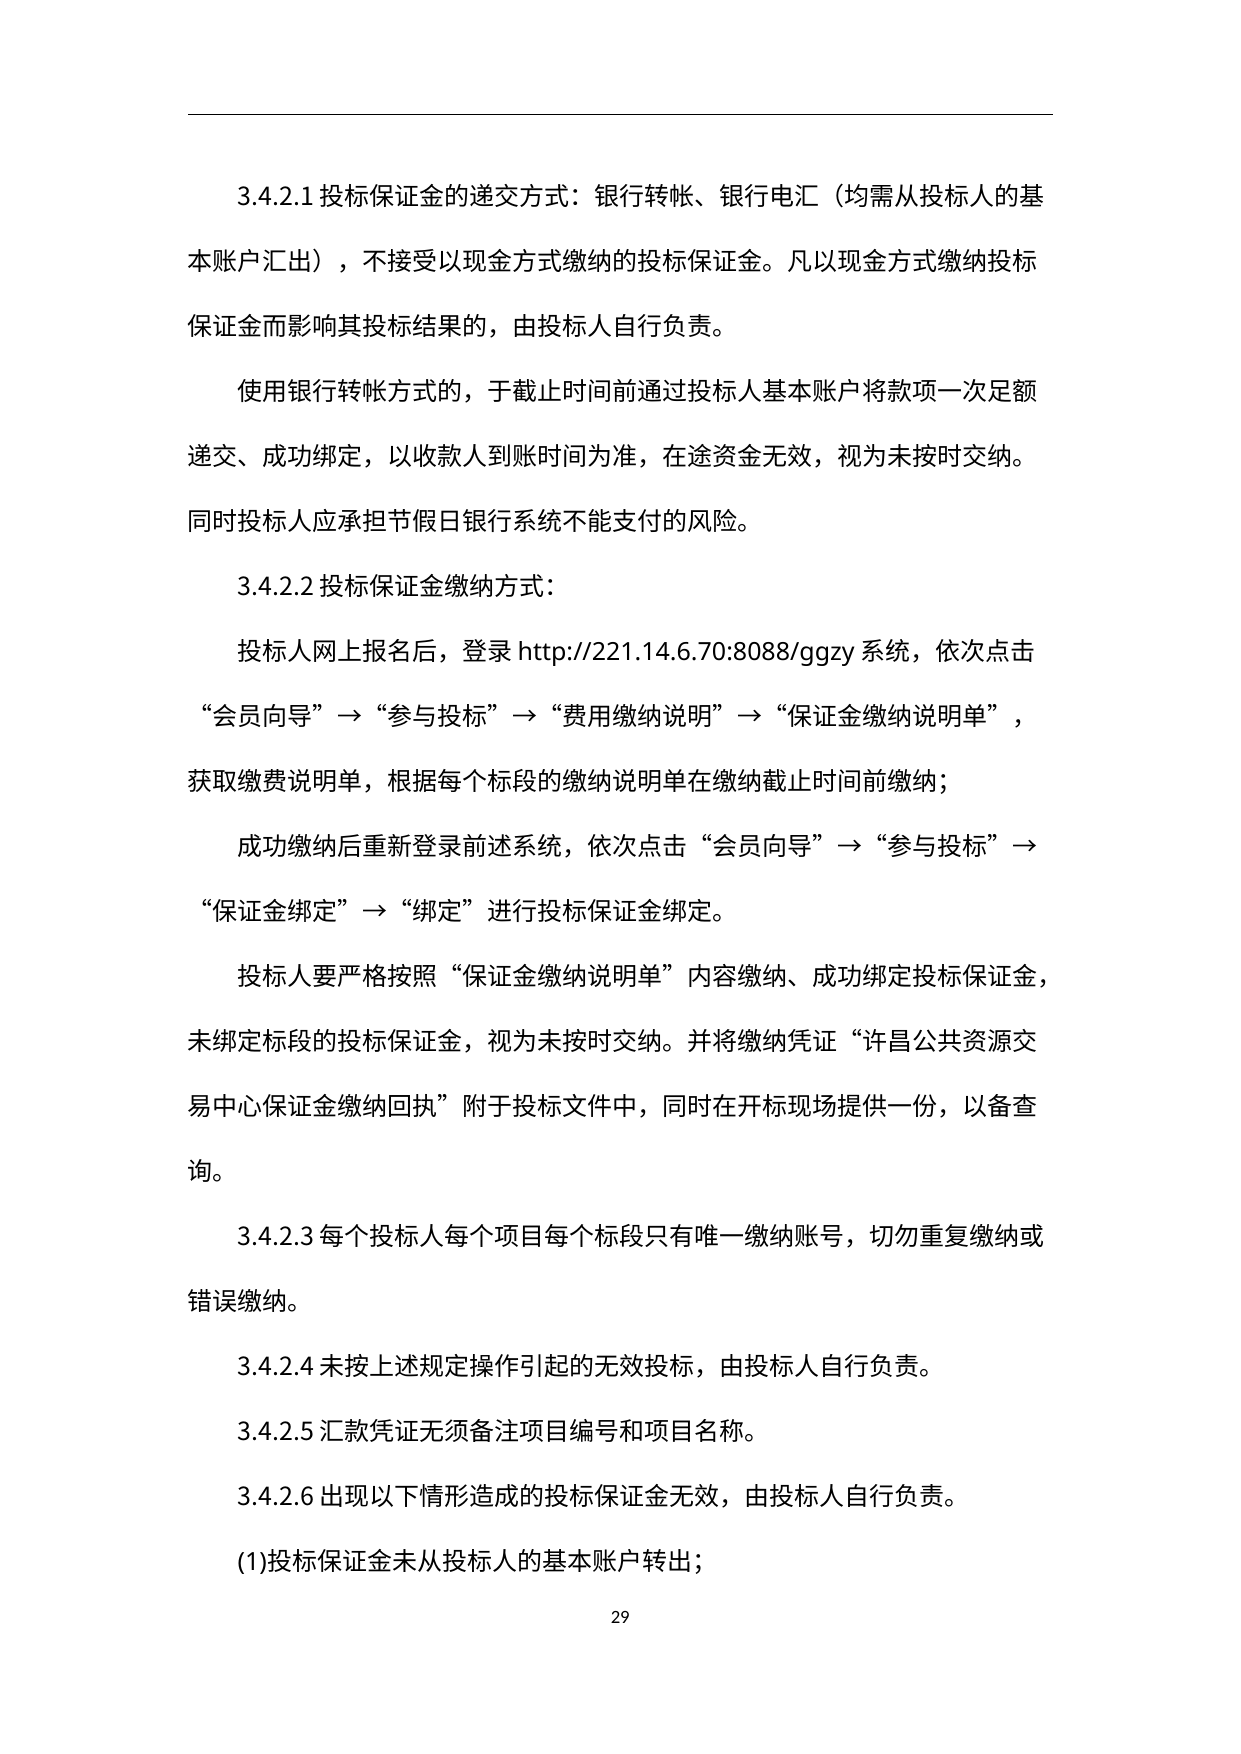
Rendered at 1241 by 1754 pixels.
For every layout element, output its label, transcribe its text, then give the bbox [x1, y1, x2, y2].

text (1)投标保证金未从投标人的基本账户转出； [187, 1527, 1053, 1592]
text 成功缴纳后重新登录前述系统，依次点击“会员向导”→“参与投标”→“保证金绑定”→“绑定”进行投标保证金绑定。 [187, 812, 1053, 942]
text 投标人要严格按照“保证金缴纳说明单”内容缴纳、成功绑定投标保证金，未绑定标段的投标保证金，视为未按时交纳。并将缴纳凭证“许昌公共资源交易中心保证金缴纳回执”附于投标文件中，同时在开标现场提供一份，以备查询。 [187, 942, 1053, 1202]
text 投标人网上报名后，登录http://221.14.6.70:8088/ggzy系统，依次点击“会员向导”→“参与投标”→“费用缴纳说明”→“保证金缴纳说明单”，获取缴费说明单，根据每个标段的缴纳说明单在缴纳截止时间前缴纳； [187, 617, 1053, 812]
text 3.4.2.3 每个投标人每个项目每个标段只有唯一缴纳账号，切勿重复缴纳或错误缴纳。 [187, 1202, 1053, 1332]
text 3.4.2.1 投标保证金的递交方式：银行转帐、银行电汇（均需从投标人的基本账户汇出），不接受以现金方式缴纳的投标保证金。凡以现金方式缴纳投标保证金而影响其投标结果的，由投标人自行负责。 [187, 162, 1053, 357]
text 3.4.2.5汇款凭证无须备注项目编号和项目名称。 [187, 1397, 1053, 1462]
text 使用银行转帐方式的，于截止时间前通过投标人基本账户将款项一次足额递交、成功绑定，以收款人到账时间为准，在途资金无效，视为未按时交纳。同时投标人应承担节假日银行系统不能支付的风险。 [187, 357, 1053, 552]
text 3.4.2.4未按上述规定操作引起的无效投标，由投标人自行负责。 [187, 1332, 1053, 1397]
text 3.4.2.2 投标保证金缴纳方式： [187, 552, 1053, 617]
text 3.4.2.6 出现以下情形造成的投标保证金无效，由投标人自行负责。 [187, 1462, 1053, 1527]
